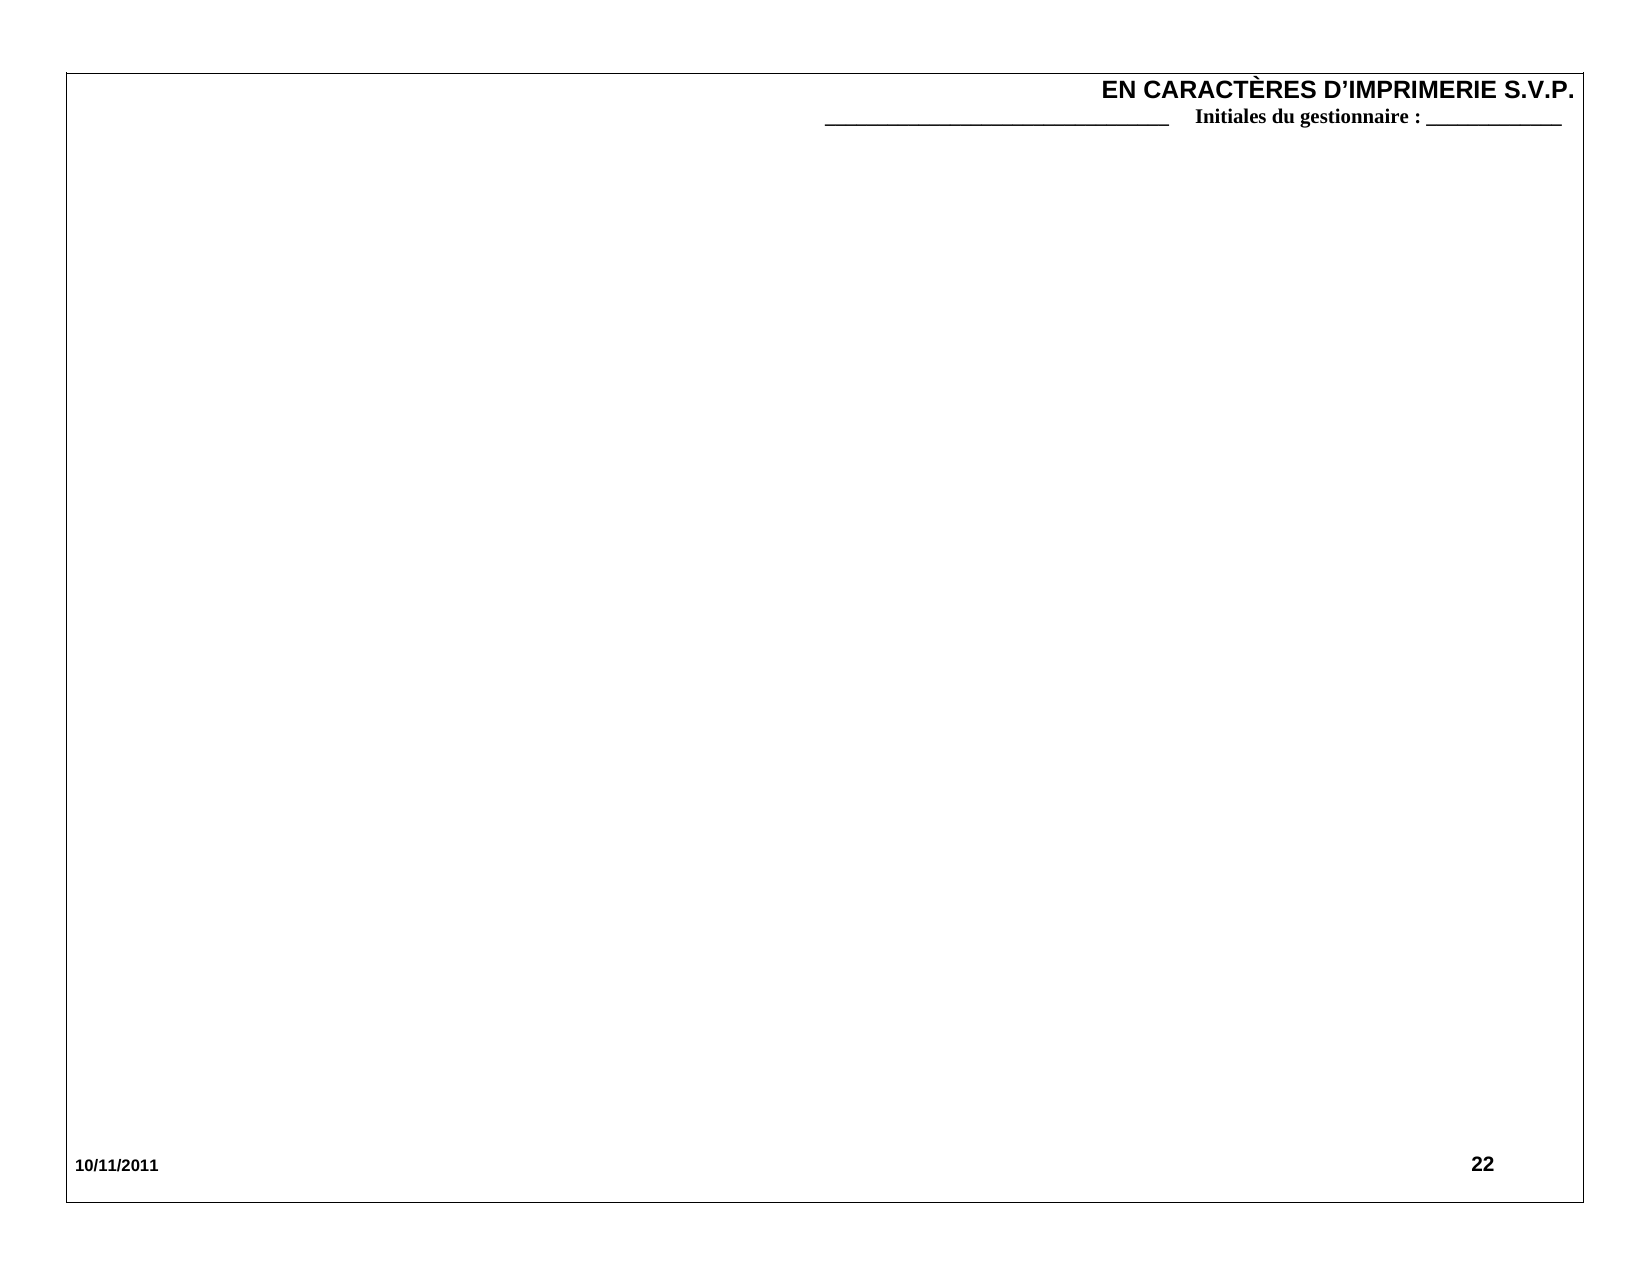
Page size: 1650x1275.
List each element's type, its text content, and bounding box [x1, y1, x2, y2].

text _________________________________ Initiales du gestionnaire : _____________ [750, 104, 1575, 128]
